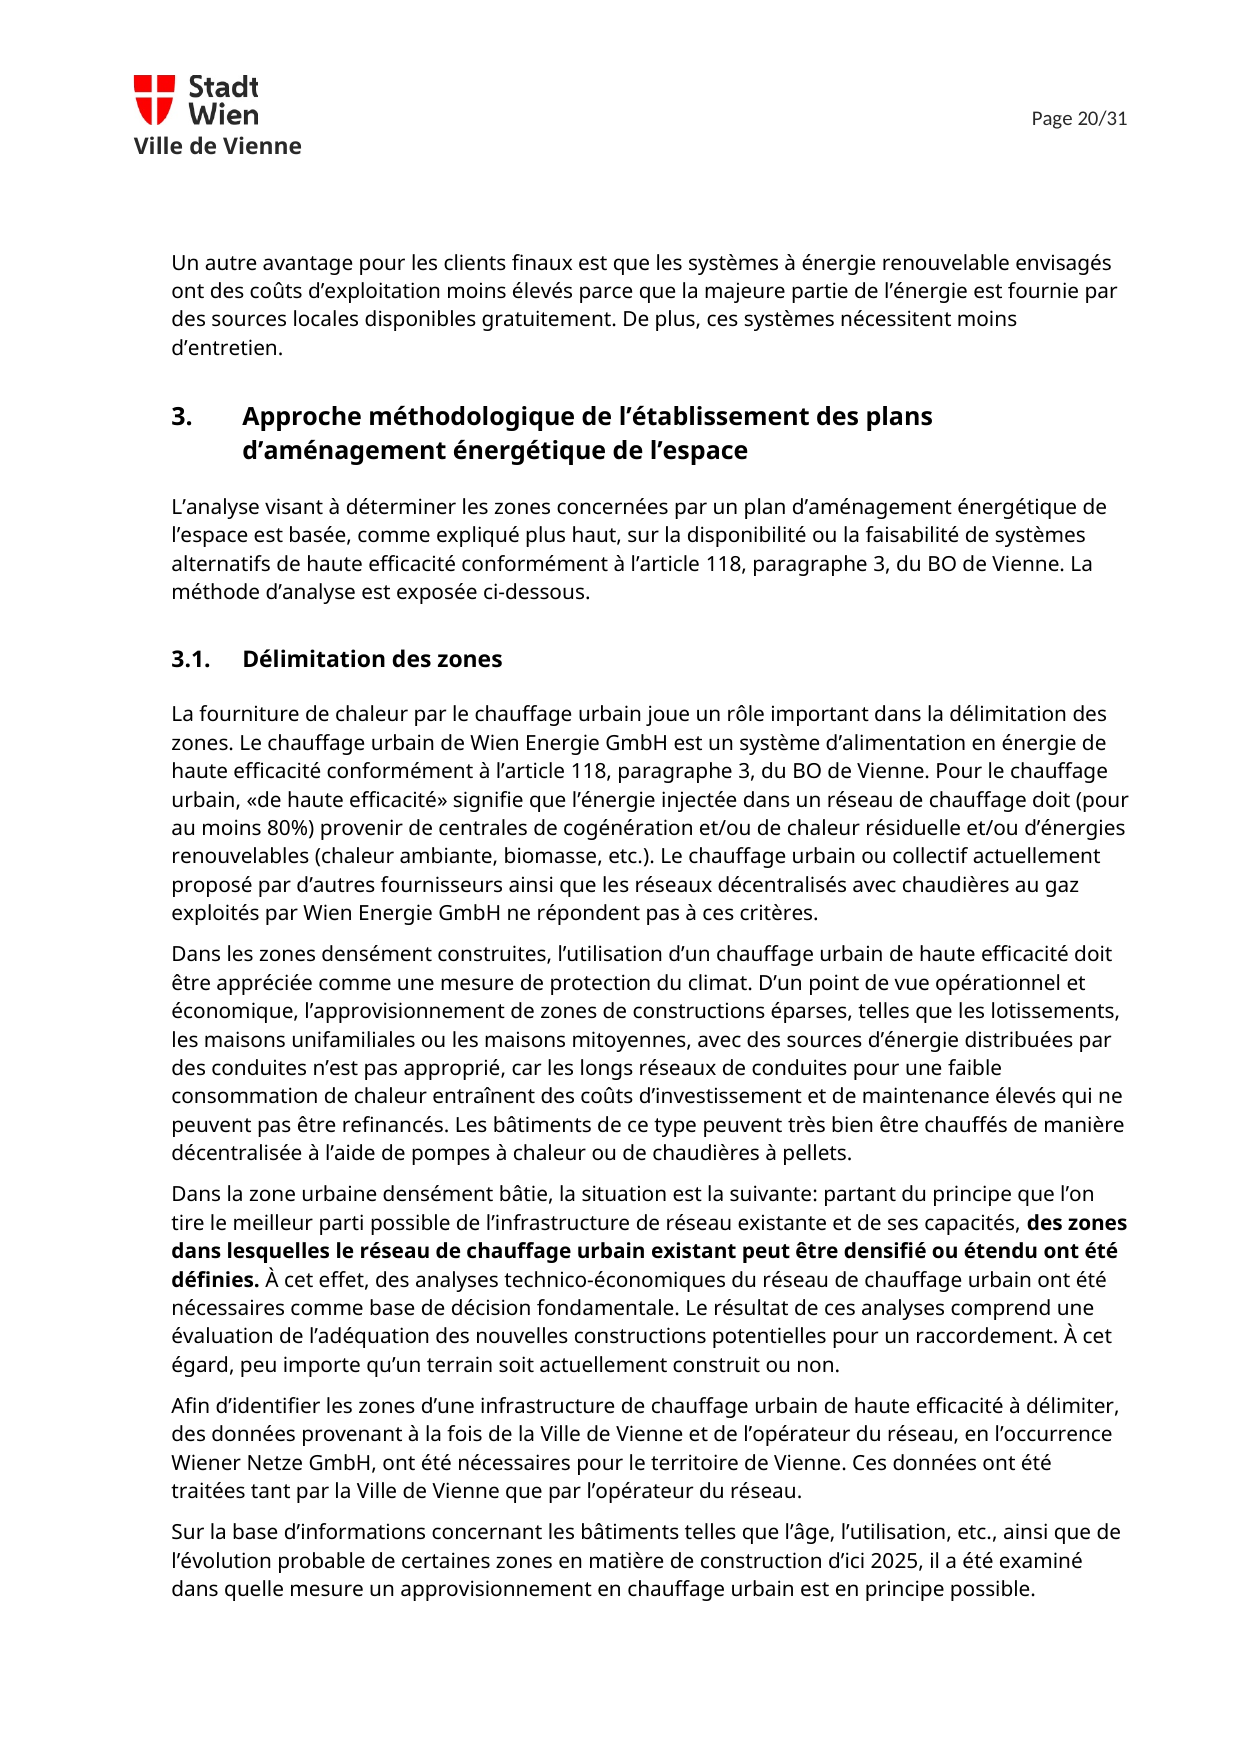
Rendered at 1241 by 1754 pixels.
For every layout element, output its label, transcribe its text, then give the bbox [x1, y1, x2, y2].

text L’analyse visant à déterminer les zones concernées par un plan d’aménagement énergétique de l’espace est basée, comme expliqué plus haut, sur la disponibilité ou la faisabilité de systèmes alternatifs de haute efficacité conformément à l’article 118, paragraphe 3, du BO de Vienne. La méthode d’analyse est exposée ci-dessous. [171, 492, 1130, 606]
text Un autre avantage pour les clients finaux est que les systèmes à énergie renouvelable envisagés ont des coûts d’exploitation moins élevés parce que la majeure partie de l’énergie est fournie par des sources locales disponibles gratuitement. De plus, ces systèmes nécessitent moins d’entretien. [171, 248, 1130, 361]
text Afin d’identifier les zones d’une infrastructure de chauffage urbain de haute efficacité à délimiter, des données provenant à la fois de la Ville de Vienne et de l’opérateur du réseau, en l’occurrence Wiener Netze GmbH, ont été nécessaires pour le territoire de Vienne. Ces données ont été traitées tant par la Ville de Vienne que par l’opérateur du réseau. [171, 1391, 1130, 1505]
text Dans les zones densément construites, l’utilisation d’un chauffage urbain de haute efficacité doit être appréciée comme une mesure de protection du climat. D’un point de vue opérationnel et économique, l’approvisionnement de zones de constructions éparses, telles que les lotissements, les maisons unifamiliales ou les maisons mitoyennes, avec des sources d’énergie distribuées par des conduites n’est pas approprié, car les longs réseaux de conduites pour une faible consommation de chaleur entraînent des coûts d’investissement et de maintenance élevés qui ne peuvent pas être refinancés. Les bâtiments de ce type peuvent très bien être chauffés de manière décentralisée à l’aide de pompes à chaleur ou de chaudières à pellets. [171, 939, 1130, 1167]
text Dans la zone urbaine densément bâtie, la situation est la suivante: partant du principe que l’on tire le meilleur parti possible de l’infrastructure de réseau existante et de ses capacités, des zones dans lesquelles le réseau de chauffage urbain existant peut être densifié ou étendu ont été définies. À cet effet, des analyses technico-économiques du réseau de chauffage urbain ont été nécessaires comme base de décision fondamentale. Le résultat de ces analyses comprend une évaluation de l’adéquation des nouvelles constructions potentielles pour un raccordement. À cet égard, peu importe qu’un terrain soit actuellement construit ou non. [171, 1179, 1130, 1378]
picture [133, 75, 258, 125]
text Délimitation des zones [171, 643, 1130, 674]
text Approche méthodologique de l’établissement des plans d’aménagement énergétique de l’espace [171, 399, 1130, 467]
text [171, 1517, 1130, 1603]
text La fourniture de chaleur par le chauffage urbain joue un rôle important dans la délimitation des zones. Le chauffage urbain de Wien Energie GmbH est un système d’alimentation en énergie de haute efficacité conformément à l’article 118, paragraphe 3, du BO de Vienne. Pour le chauffage urbain, «de haute efficacité» signifie que l’énergie injectée dans un réseau de chauffage doit (pour au moins 80%) provenir de centrales de cogénération et/ou de chaleur résiduelle et/ou d’énergies renouvelables (chaleur ambiante, biomasse, etc.). Le chauffage urbain ou collectif actuellement proposé par d’autres fournisseurs ainsi que les réseaux décentralisés avec chaudières au gaz exploités par Wien Energie GmbH ne répondent pas à ces critères. [171, 699, 1130, 927]
